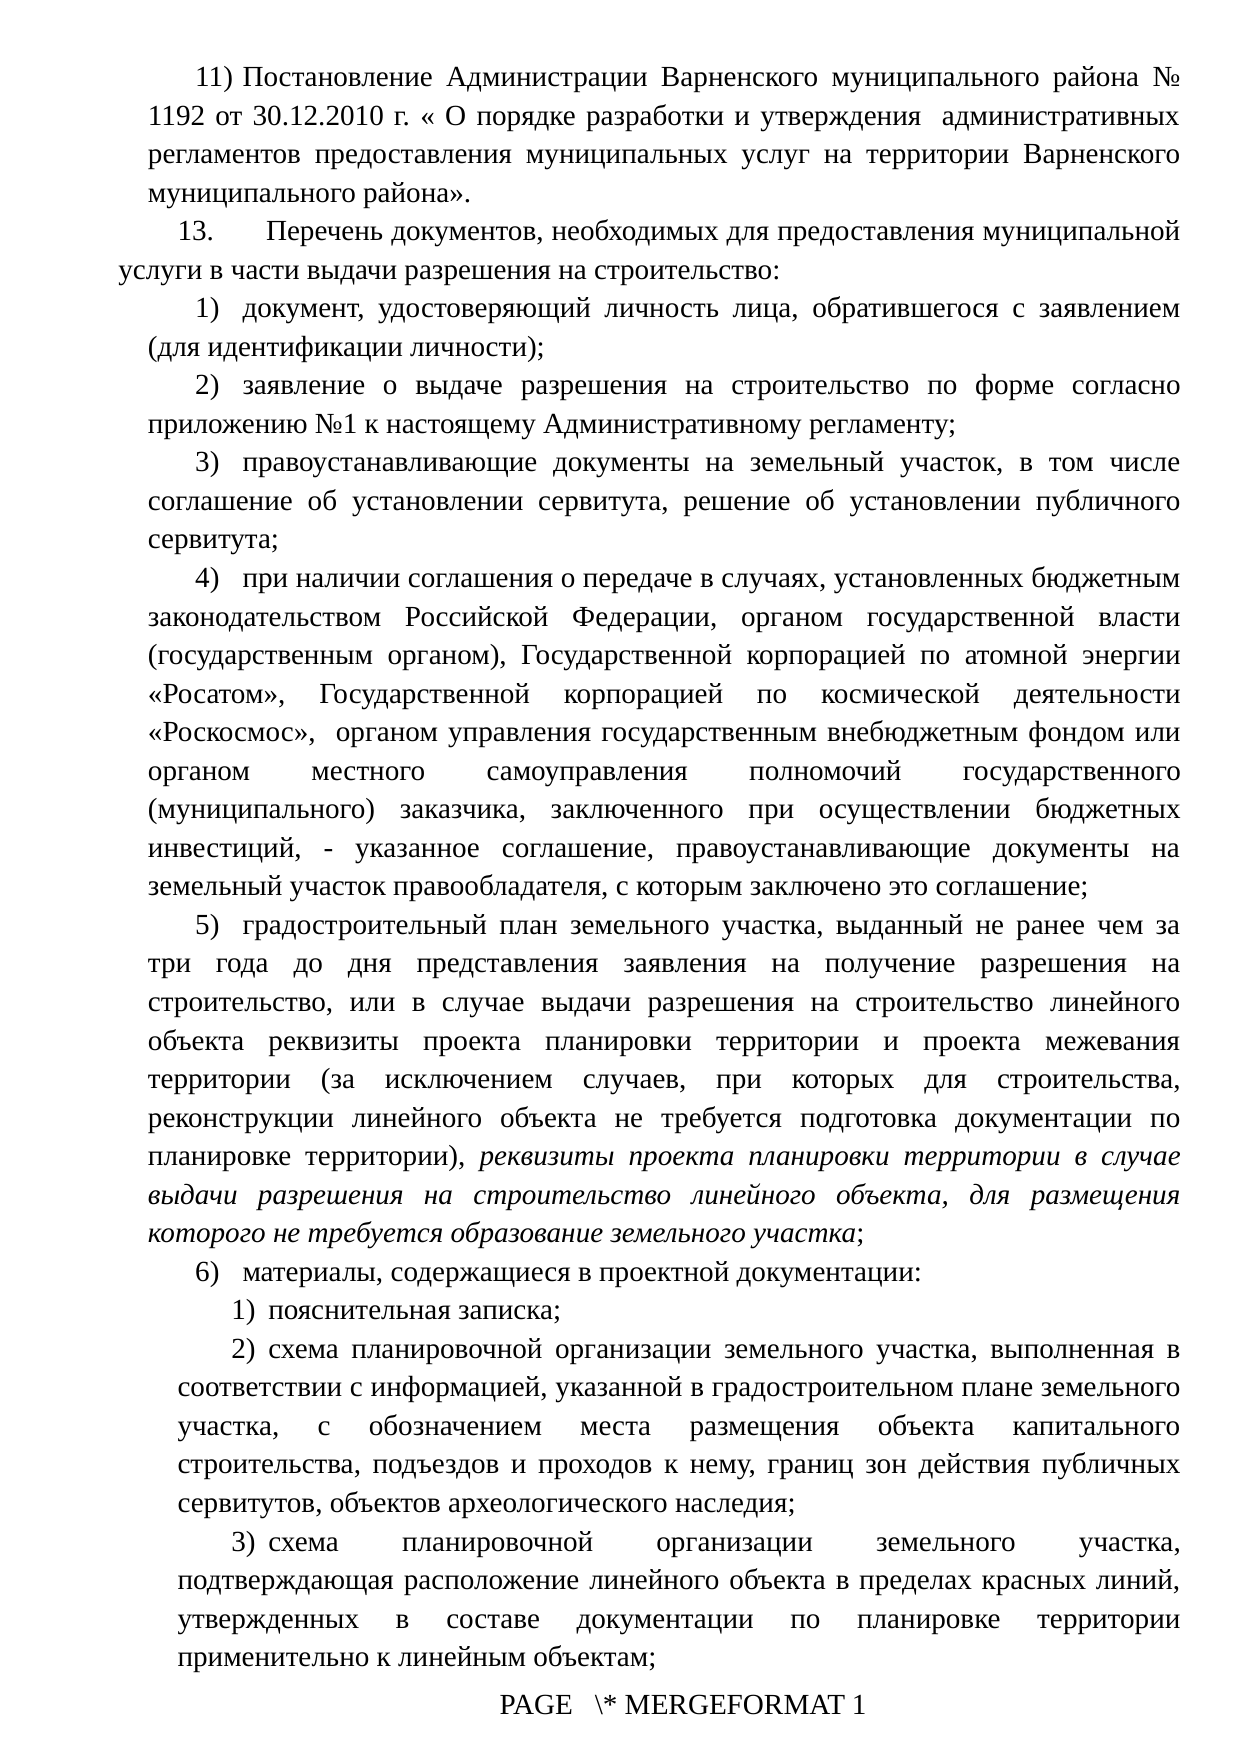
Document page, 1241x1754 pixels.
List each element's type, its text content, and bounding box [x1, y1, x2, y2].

list градостроительный план земельного участка, выданный не ранее чем за три года до дня представления заявления на получение разрешения на строительство, или в случае выдачи разрешения на строительство линейного объекта реквизиты проекта планировки территории и проекта межевания территории (за исключением случаев, при которых для строительства, реконструкции линейного объекта не требуется подготовка документации по планировке территории), реквизиты проекта планировки территории в случае выдачи разрешения на строительство линейного объекта, для размещения которого не требуется образование земельного участка; [148, 907, 1181, 1249]
list Постановление Администрации Варненского муниципального района № 1192 от 30.12.2010 г. « О порядке разработки и утверждения административных регламентов предоставления муниципальных услуг на территории Варненского муниципального района». [148, 59, 1181, 208]
list правоустанавливающие документы на земельный участок, в том числе соглашение об установлении сервитута, решение об установлении публичного сервитута; [148, 444, 1181, 555]
list при наличии соглашения о передаче в случаях, установленных бюджетным законодательством Российской Федерации, органом государственной власти (государственным органом), Государственной корпорацией по атомной энергии «Росатом», Государственной корпорацией по космической деятельности «Роскосмос», органом управления государственным внебюджетным фондом или органом местного самоуправления полномочий государственного (муниципального) заказчика, заключенного при осуществлении бюджетных инвестиций, - указанное соглашение, правоустанавливающие документы на земельный участок правообладателя, с которым заключено это соглашение; [148, 560, 1181, 902]
list пояснительная записка; [177, 1292, 1181, 1326]
list материалы, содержащиеся в проектной документации: [148, 1254, 1181, 1287]
list схема планировочной организации земельного участка, подтверждающая расположение линейного объекта в пределах красных линий, утвержденных в составе документации по планировке территории применительно к линейным объектам; [177, 1524, 1181, 1673]
list заявление о выдаче разрешения на строительство по форме согласно приложению №1 к настоящему Административному регламенту; [148, 367, 1181, 439]
list Перечень документов, необходимых для предоставления муниципальной услуги в части выдачи разрешения на строительство: [118, 213, 1181, 285]
list схема планировочной организации земельного участка, выполненная в соответствии с информацией, указанной в градостроительном плане земельного участка, с обозначением места размещения объекта капитального строительства, подъездов и проходов к нему, границ зон действия публичных сервитутов, объектов археологического наследия; [177, 1331, 1181, 1519]
list документ, удостоверяющий личность лица, обратившегося с заявлением (для идентификации личности); [148, 290, 1181, 362]
